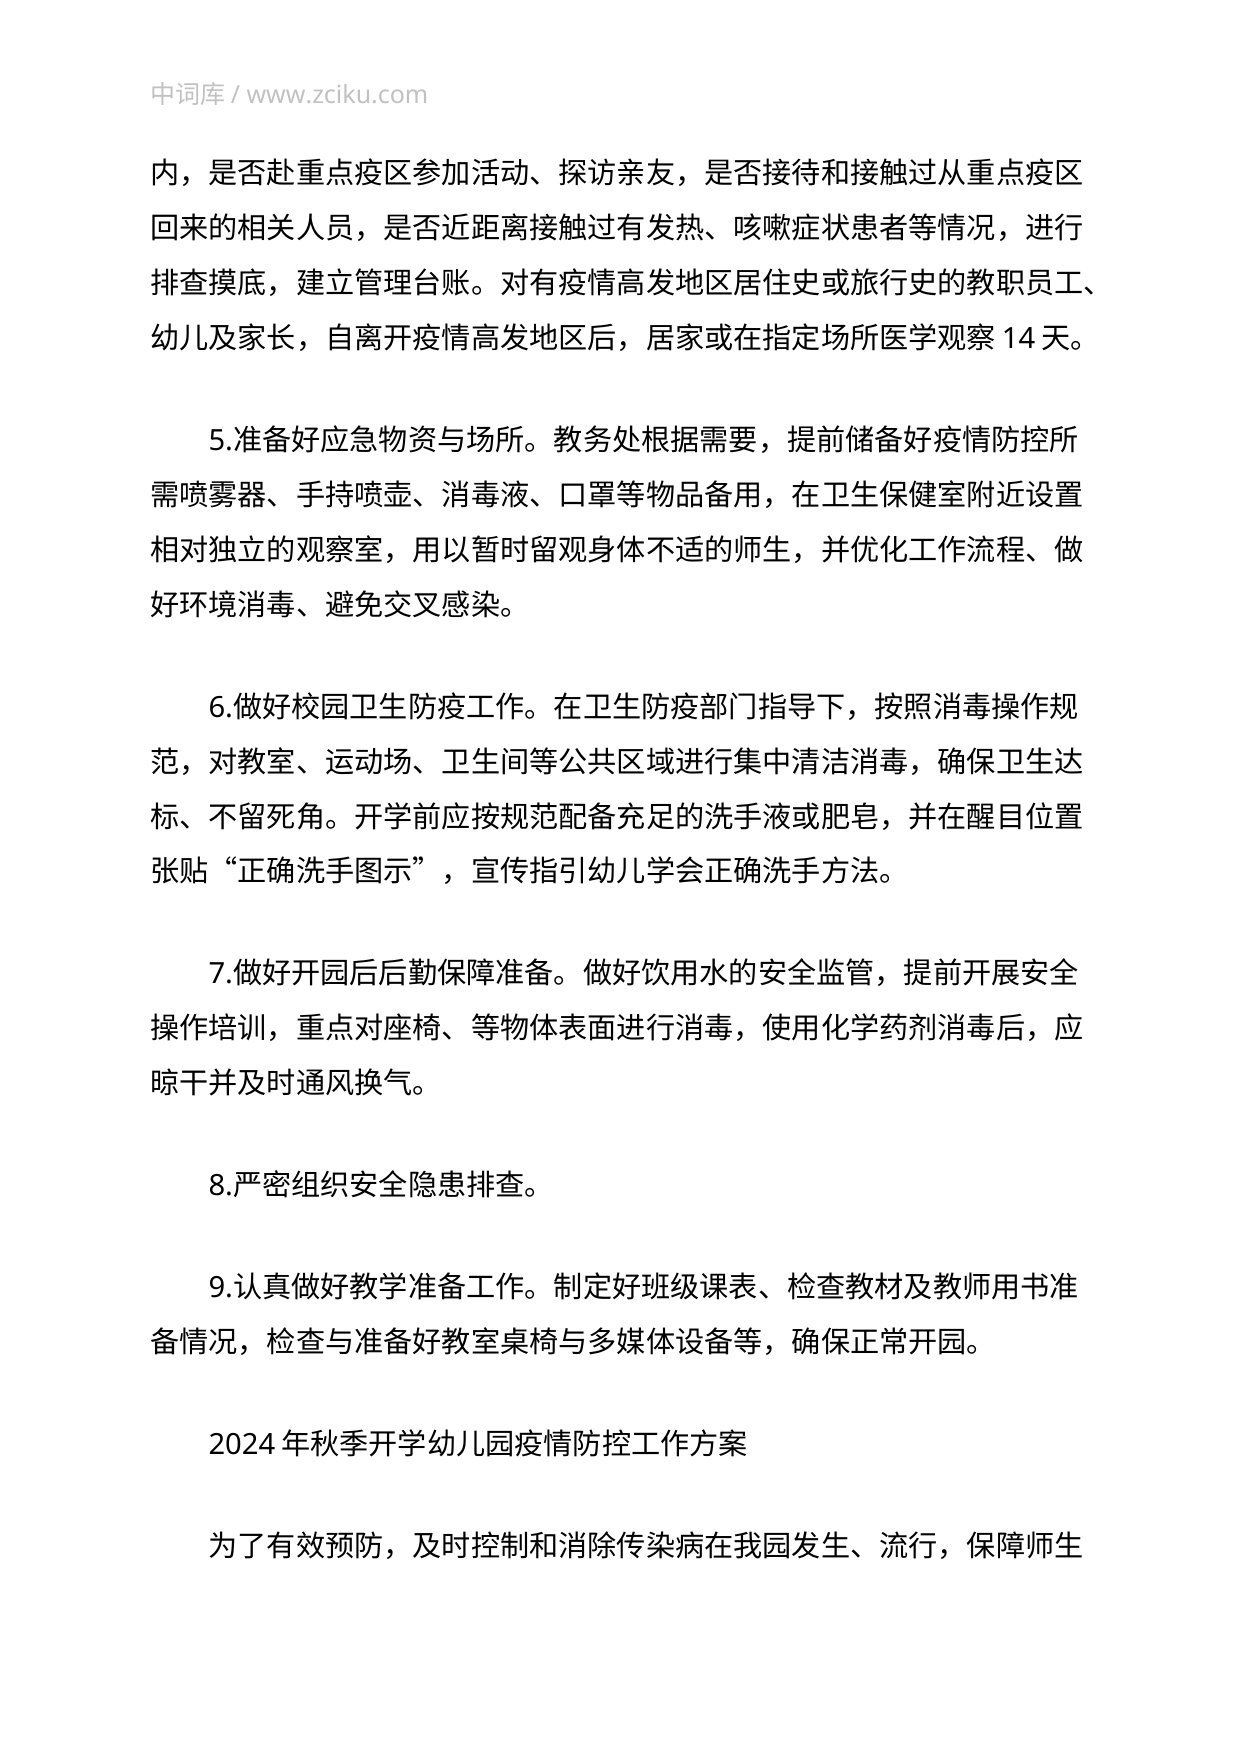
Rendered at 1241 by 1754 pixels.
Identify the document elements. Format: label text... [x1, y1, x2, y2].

text 9.认真做好教学准备工作。制定好班级课表、检查教材及教师用书准备情况，检查与准备好教室桌椅与多媒体设备等，确保正常开园。 [150, 1263, 1090, 1361]
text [150, 150, 1090, 357]
text 5.准备好应急物资与场所。教务处根据需要，提前储备好疫情防控所需喷雾器、手持喷壶、消毒液、口罩等物品备用，在卫生保健室附近设置相对独立的观察室，用以暂时留观身体不适的师生，并优化工作流程、做好环境消毒、避免交叉感染。 [150, 417, 1090, 624]
text 7.做好开园后后勤保障准备。做好饮用水的安全监管，提前开展安全操作培训，重点对座椅、等物体表面进行消毒，使用化学药剂消毒后，应晾干并及时通风换气。 [150, 950, 1090, 1102]
text 6.做好校园卫生防疫工作。在卫生防疫部门指导下，按照消毒操作规范，对教室、运动场、卫生间等公共区域进行集中清洁消毒，确保卫生达标、不留死角。开学前应按规范配备充足的洗手液或肥皂，并在醒目位置张贴“正确洗手图示”，宣传指引幼儿学会正确洗手方法。 [150, 683, 1090, 890]
text 2024年秋季开学幼儿园疫情防控工作方案 [150, 1420, 1090, 1463]
text 8.严密组织安全隐患排查。 [150, 1161, 1090, 1204]
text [150, 1522, 1090, 1564]
